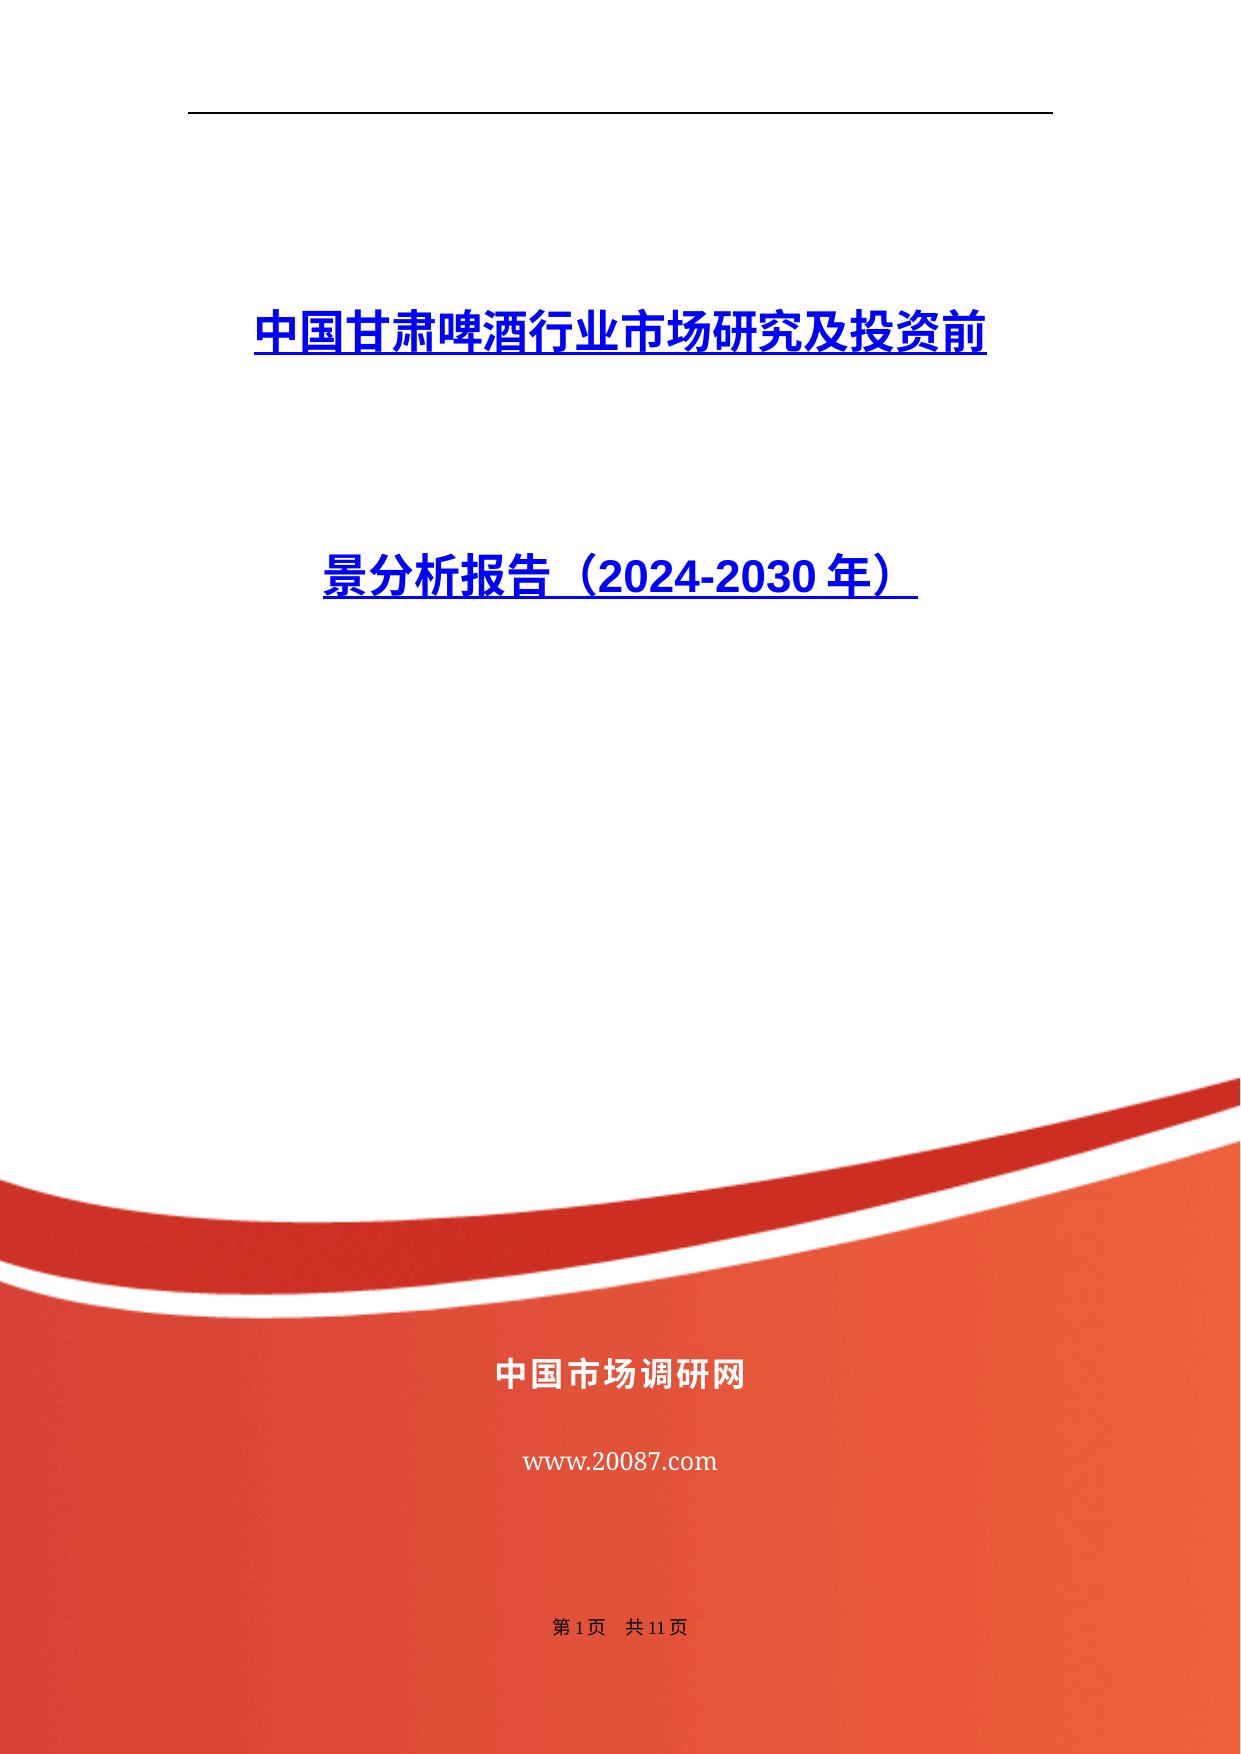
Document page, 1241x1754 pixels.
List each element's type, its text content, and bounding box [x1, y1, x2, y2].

text www.20087.com [187, 1428, 1053, 1493]
subtitle 中国市场调研网 [187, 1339, 1053, 1404]
table_header 中国甘肃啤酒行业市场研究及投资前景分析报告（2024-2030年） [188, 207, 1053, 773]
picture [0, 1006, 1241, 1754]
